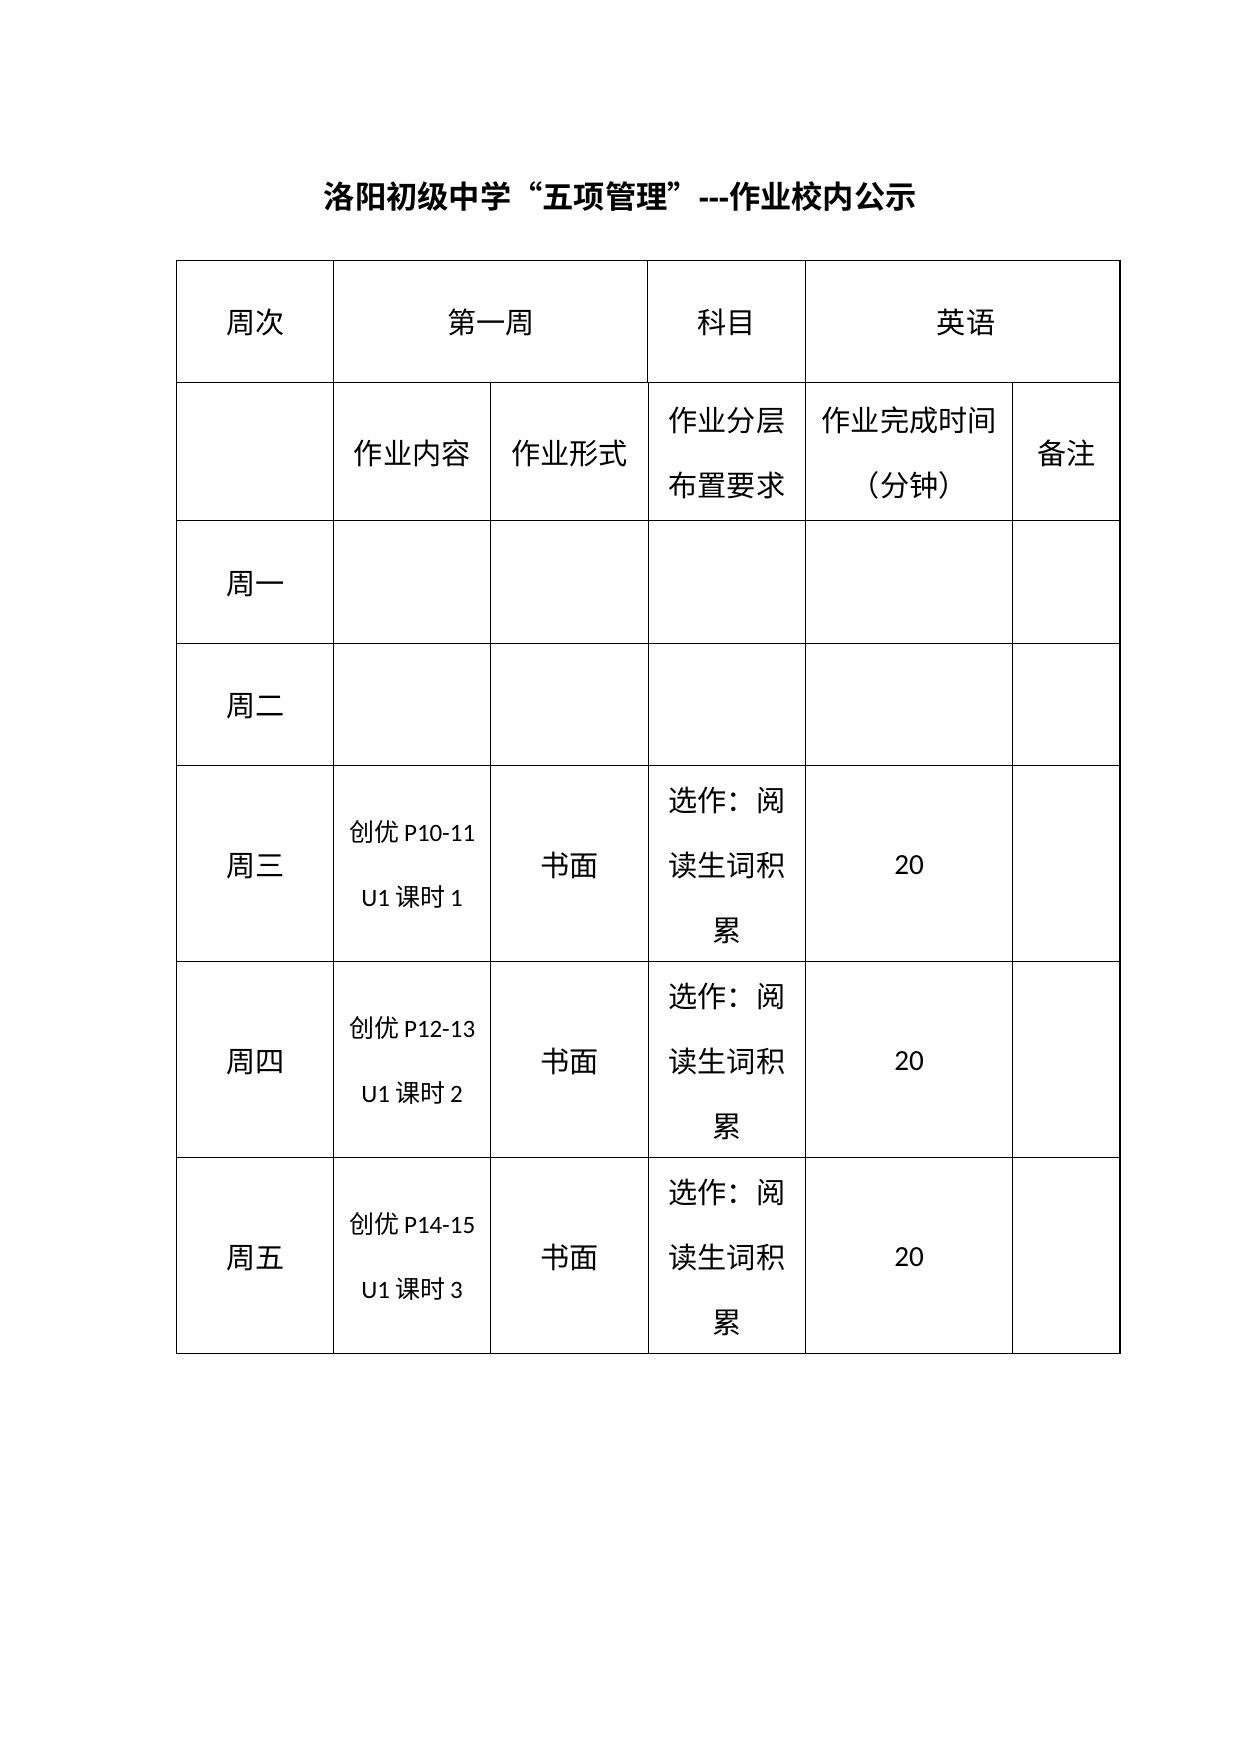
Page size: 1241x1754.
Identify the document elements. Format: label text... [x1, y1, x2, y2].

table_cell [177, 383, 333, 520]
table_cell 周三 [177, 766, 333, 961]
table_cell [1013, 962, 1119, 1157]
table_cell 作业完成时间（分钟） [806, 383, 1012, 520]
table_cell 书面 [491, 766, 648, 961]
table_header 周次 [177, 261, 333, 382]
table_cell 书面 [491, 1158, 648, 1353]
table_cell 备注 [1013, 383, 1119, 520]
table_cell [806, 521, 1012, 642]
table_cell 书面 [491, 962, 648, 1157]
table_cell 周五 [177, 1158, 333, 1353]
table_header 科目 [648, 261, 805, 382]
table_cell 创优P10-11 U1课时1 [334, 766, 490, 961]
table_cell [1013, 521, 1119, 642]
table_cell 创优P12-13 U1课时2 [334, 962, 490, 1157]
table_cell 20 [806, 962, 1012, 1157]
table_cell 作业内容 [334, 383, 490, 520]
table_cell 选作：阅读生词积累 [649, 1158, 805, 1353]
table_cell 20 [806, 1158, 1012, 1353]
table_cell [649, 521, 805, 642]
table_cell [334, 521, 490, 642]
table_cell 周二 [177, 644, 333, 765]
table_cell [806, 644, 1012, 765]
table_cell [491, 521, 648, 642]
table_header 英语 [806, 261, 1119, 382]
table_cell 周一 [177, 521, 333, 642]
table_cell [649, 644, 805, 765]
table_cell [334, 644, 490, 765]
table_cell 选作：阅读生词积累 [649, 962, 805, 1157]
table_cell 20 [806, 766, 1012, 961]
table_cell [1013, 766, 1119, 961]
table_cell 创优P14-15 U1课时3 [334, 1158, 490, 1353]
table_cell 作业分层布置要求 [649, 383, 805, 520]
table_cell [1013, 644, 1119, 765]
table_cell 作业形式 [491, 383, 648, 520]
table_cell [491, 644, 648, 765]
table_cell 选作：阅读生词积累 [649, 766, 805, 961]
table_header 第一周 [334, 261, 647, 382]
table_cell [1013, 1158, 1119, 1353]
text 洛阳初级中学“五项管理”---作业校内公示 [187, 162, 1053, 227]
table_cell 周四 [177, 962, 333, 1157]
